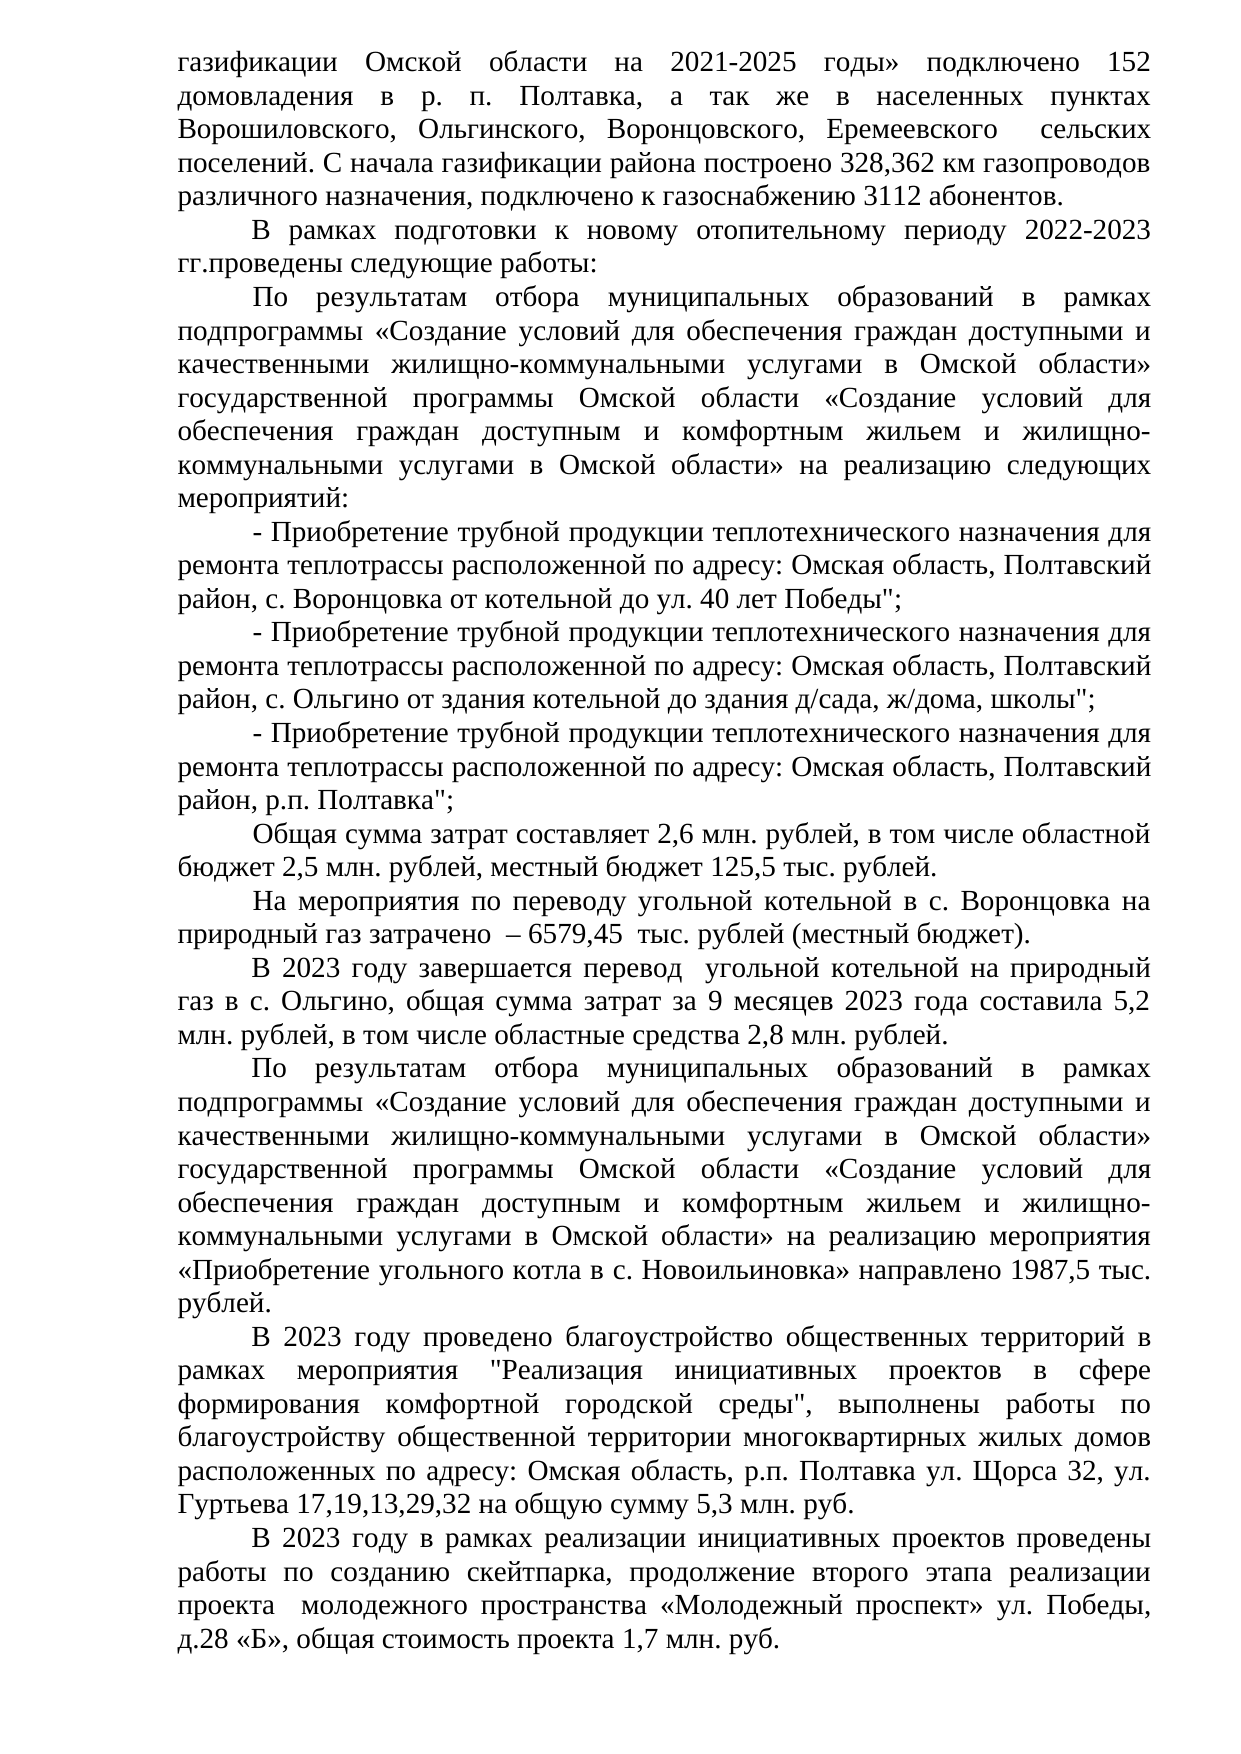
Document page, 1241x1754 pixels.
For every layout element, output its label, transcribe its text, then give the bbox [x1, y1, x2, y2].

text На мероприятия по переводу угольной котельной в с. Воронцовка на природный газ затрачено – 6579,45 тыс. рублей (местный бюджет). [177, 883, 1152, 950]
text - Приобретение трубной продукции теплотехнического назначения для ремонта теплотрассы расположенной по адресу: Омская область, Полтавский район, с. Воронцовка от котельной до ул. 40 лет Победы"; [177, 514, 1152, 614]
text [177, 44, 1152, 212]
text Общая сумма затрат составляет 2,6 млн. рублей, в том числе областной бюджет 2,5 млн. рублей, местный бюджет 125,5 тыс. рублей. [177, 816, 1152, 883]
text - Приобретение трубной продукции теплотехнического назначения для ремонта теплотрассы расположенной по адресу: Омская область, Полтавский район, р.п. Полтавка"; [177, 715, 1152, 816]
text В 2023 году завершается перевод угольной котельной на природный газ в с. Ольгино, общая сумма затрат за 9 месяцев 2023 года составила 5,2 млн. рублей, в том числе областные средства 2,8 млн. рублей. [177, 950, 1152, 1051]
text В 2023 году проведено благоустройство общественных территорий в рамках мероприятия "Реализация инициативных проектов в сфере формирования комфортной городской среды", выполнены работы по благоустройству общественной территории многоквартирных жилых домов расположенных по адресу: Омская область, р.п. Полтавка ул. Щорса 32, ул. Гуртьева 17,19,13,29,32 на общую сумму 5,3 млн. руб. [177, 1319, 1152, 1520]
text По результатам отбора муниципальных образований в рамках подпрограммы «Создание условий для обеспечения граждан доступными и качественными жилищно-коммунальными услугами в Омской области» государственной программы Омской области «Создание условий для обеспечения граждан доступным и комфортным жильем и жилищно-коммунальными услугами в Омской области» на реализацию мероприятия «Приобретение угольного котла в с. Новоильиновка» направлено 1987,5 тыс. рублей. [177, 1051, 1152, 1319]
text В 2023 году в рамках реализации инициативных проектов проведены работы по созданию скейтпарка, продолжение второго этапа реализации проекта молодежного пространства «Молодежный проспект» ул. Победы, д.28 «Б», общая стоимость проекта 1,7 млн. руб. [177, 1520, 1152, 1654]
text В рамках подготовки к новому отопительному периоду 2022-2023 гг.проведены следующие работы: [177, 212, 1152, 279]
text По результатам отбора муниципальных образований в рамках подпрограммы «Создание условий для обеспечения граждан доступными и качественными жилищно-коммунальными услугами в Омской области» государственной программы Омской области «Создание условий для обеспечения граждан доступным и комфортным жильем и жилищно-коммунальными услугами в Омской области» на реализацию следующих мероприятий: [177, 279, 1152, 514]
text - Приобретение трубной продукции теплотехнического назначения для ремонта теплотрассы расположенной по адресу: Омская область, Полтавский район, с. Ольгино от здания котельной до здания д/сада, ж/дома, школы"; [177, 614, 1152, 715]
